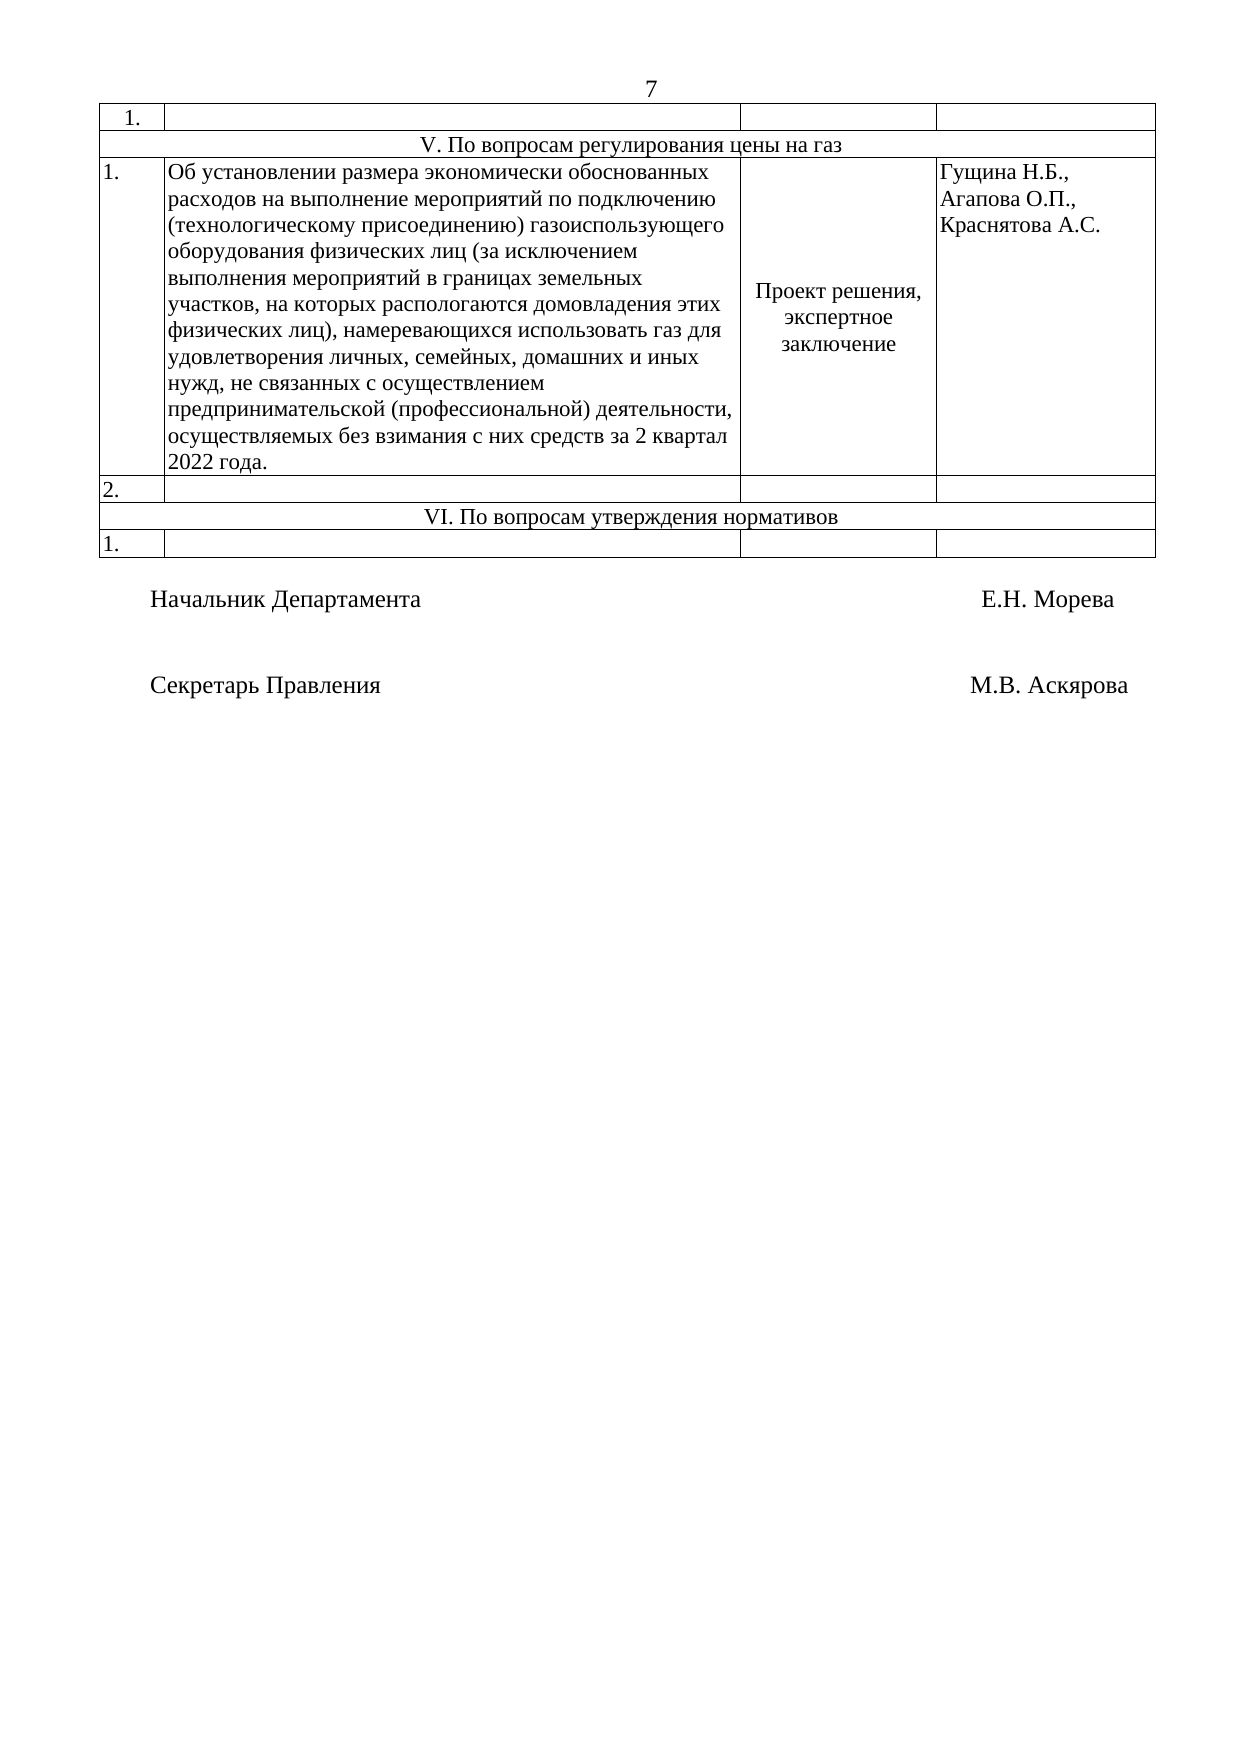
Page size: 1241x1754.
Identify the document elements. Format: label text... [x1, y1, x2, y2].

text Начальник Департамента Е.Н. Морева [150, 584, 1152, 613]
table_cell 1. [100, 530, 164, 557]
table_cell [741, 530, 936, 557]
table_cell Гущина Н.Б., Агапова О.П., Краснятова А.С. [937, 158, 1155, 474]
table_cell [937, 476, 1155, 502]
table_cell VI. По вопросам утверждения нормативов [100, 503, 1155, 529]
table_cell [165, 104, 740, 130]
table_cell [937, 530, 1155, 557]
table_cell [741, 476, 936, 502]
table_cell 1. [100, 158, 164, 474]
table_cell [741, 104, 936, 130]
table_cell Об установлении размера экономически обоснованных расходов на выполнение мероприятий по подключению (технологическому присоединению) газоиспользующего оборудования физических лиц (за исключением выполнения мероприятий в границах земельных участков, на которых распологаются домовладения этих физических лиц), намеревающихся использовать газ для удовлетворения личных, семейных, домашних и иных нужд, не связанных с осуществлением предпринимательской (профессиональной) деятельности, осуществляемых без взимания с них средств за 2 квартал 2022 года. [165, 158, 740, 474]
table_cell Проект решения, экспертное заключение [741, 158, 936, 474]
table_cell [937, 104, 1155, 130]
table_cell 2. [100, 476, 164, 502]
table_cell [165, 476, 740, 502]
table_cell V. По вопросам регулирования цены на газ [100, 131, 1155, 157]
text Секретарь Правления М.В. Аскярова [150, 670, 1152, 699]
table_cell [165, 530, 740, 557]
table_cell 1. [100, 104, 164, 130]
